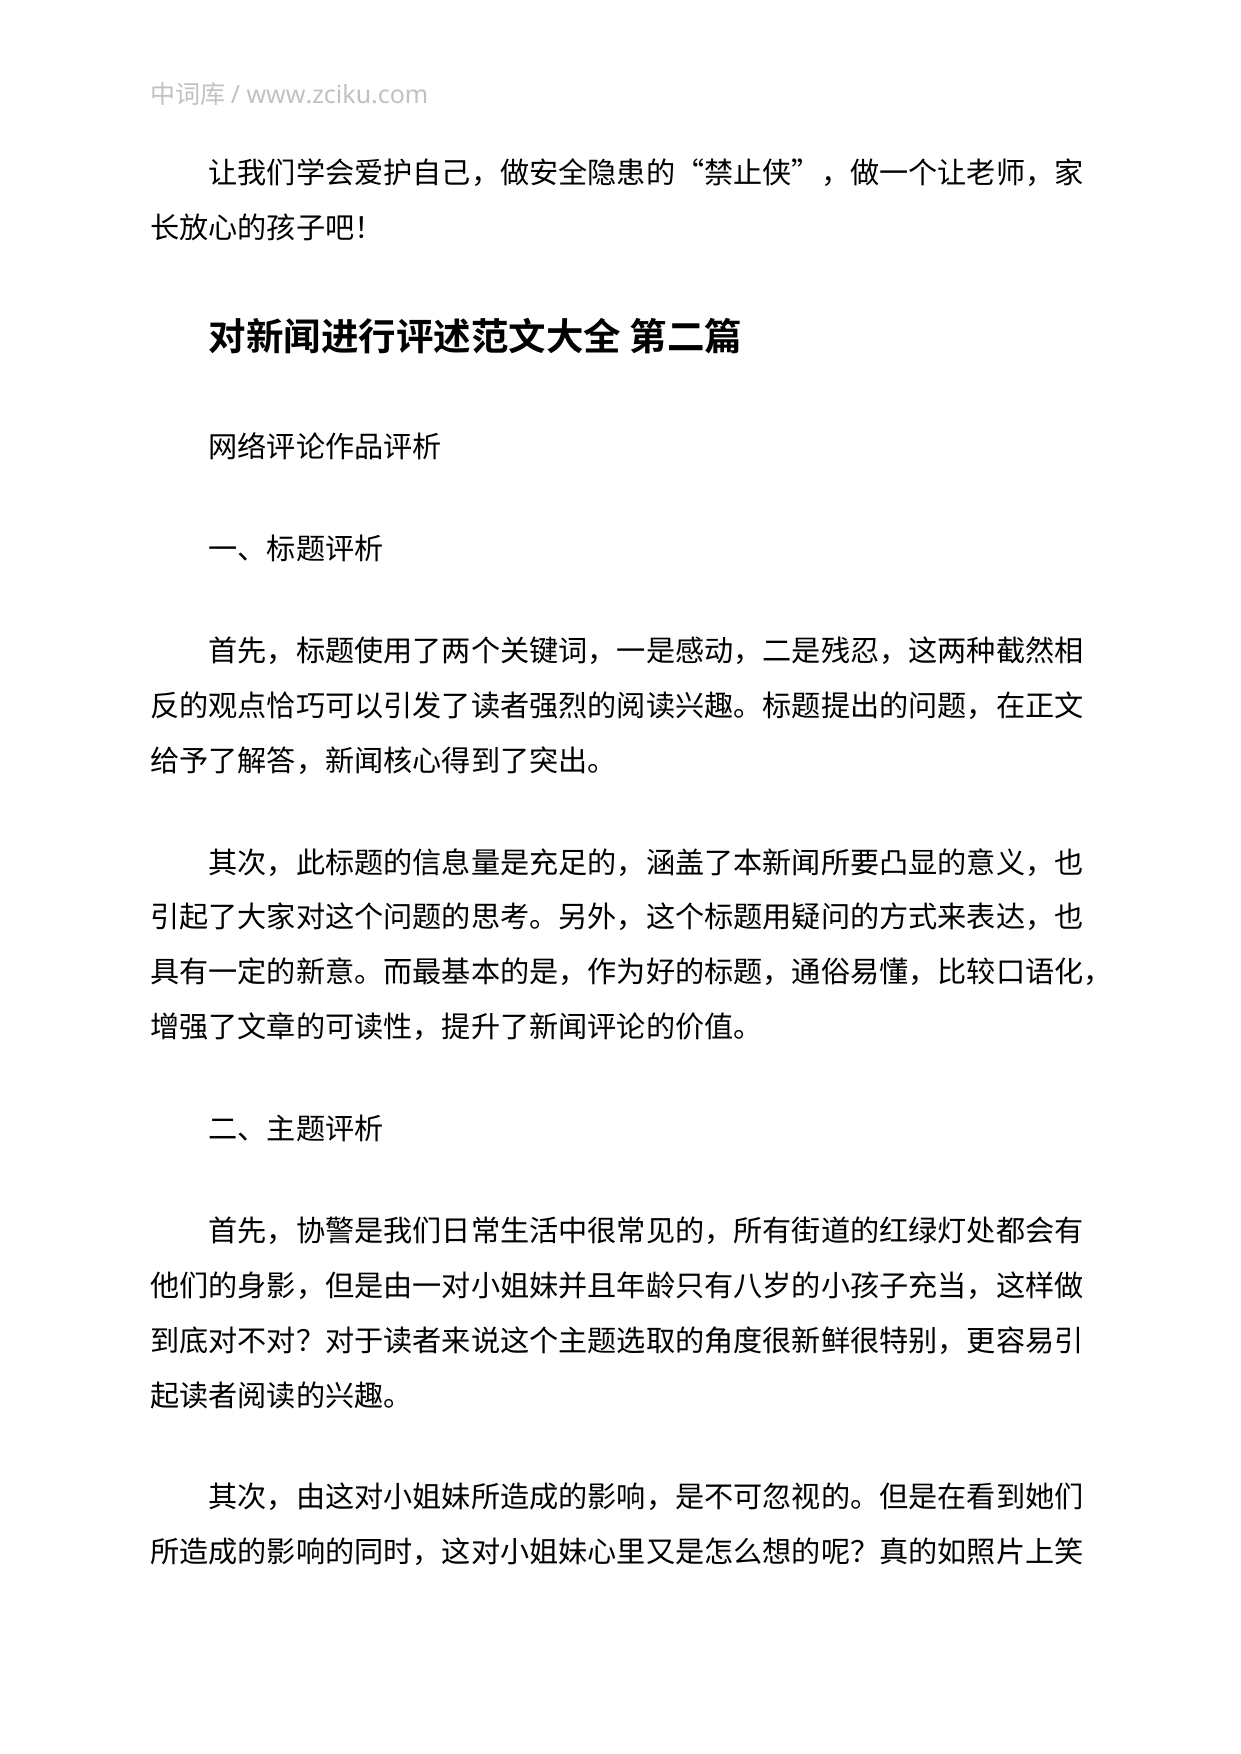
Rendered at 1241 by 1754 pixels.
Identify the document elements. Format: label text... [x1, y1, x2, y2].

text 网络评论作品评析 [150, 424, 1090, 466]
text 首先，标题使用了两个关键词，一是感动，二是残忍，这两种截然相反的观点恰巧可以引发了读者强烈的阅读兴趣。标题提出的问题，在正文给予了解答，新闻核心得到了突出。 [150, 628, 1090, 780]
text 对新闻进行评述范文大全 第二篇 [150, 307, 1090, 361]
text 让我们学会爱护自己，做安全隐患的“禁止侠”，做一个让老师，家长放心的孩子吧！ [150, 150, 1090, 247]
text 首先，协警是我们日常生活中很常见的，所有街道的红绿灯处都会有他们的身影，但是由一对小姐妹并且年龄只有八岁的小孩子充当，这样做到底对不对？对于读者来说这个主题选取的角度很新鲜很特别，更容易引起读者阅读的兴趣。 [150, 1207, 1090, 1414]
text 一、标题评析 [150, 526, 1090, 568]
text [150, 1474, 1090, 1571]
text 二、主题评析 [150, 1106, 1090, 1148]
text 其次，此标题的信息量是充足的，涵盖了本新闻所要凸显的意义，也引起了大家对这个问题的思考。另外，这个标题用疑问的方式来表达，也具有一定的新意。而最基本的是，作为好的标题，通俗易懂，比较口语化，增强了文章的可读性，提升了新闻评论的价值。 [150, 839, 1090, 1046]
